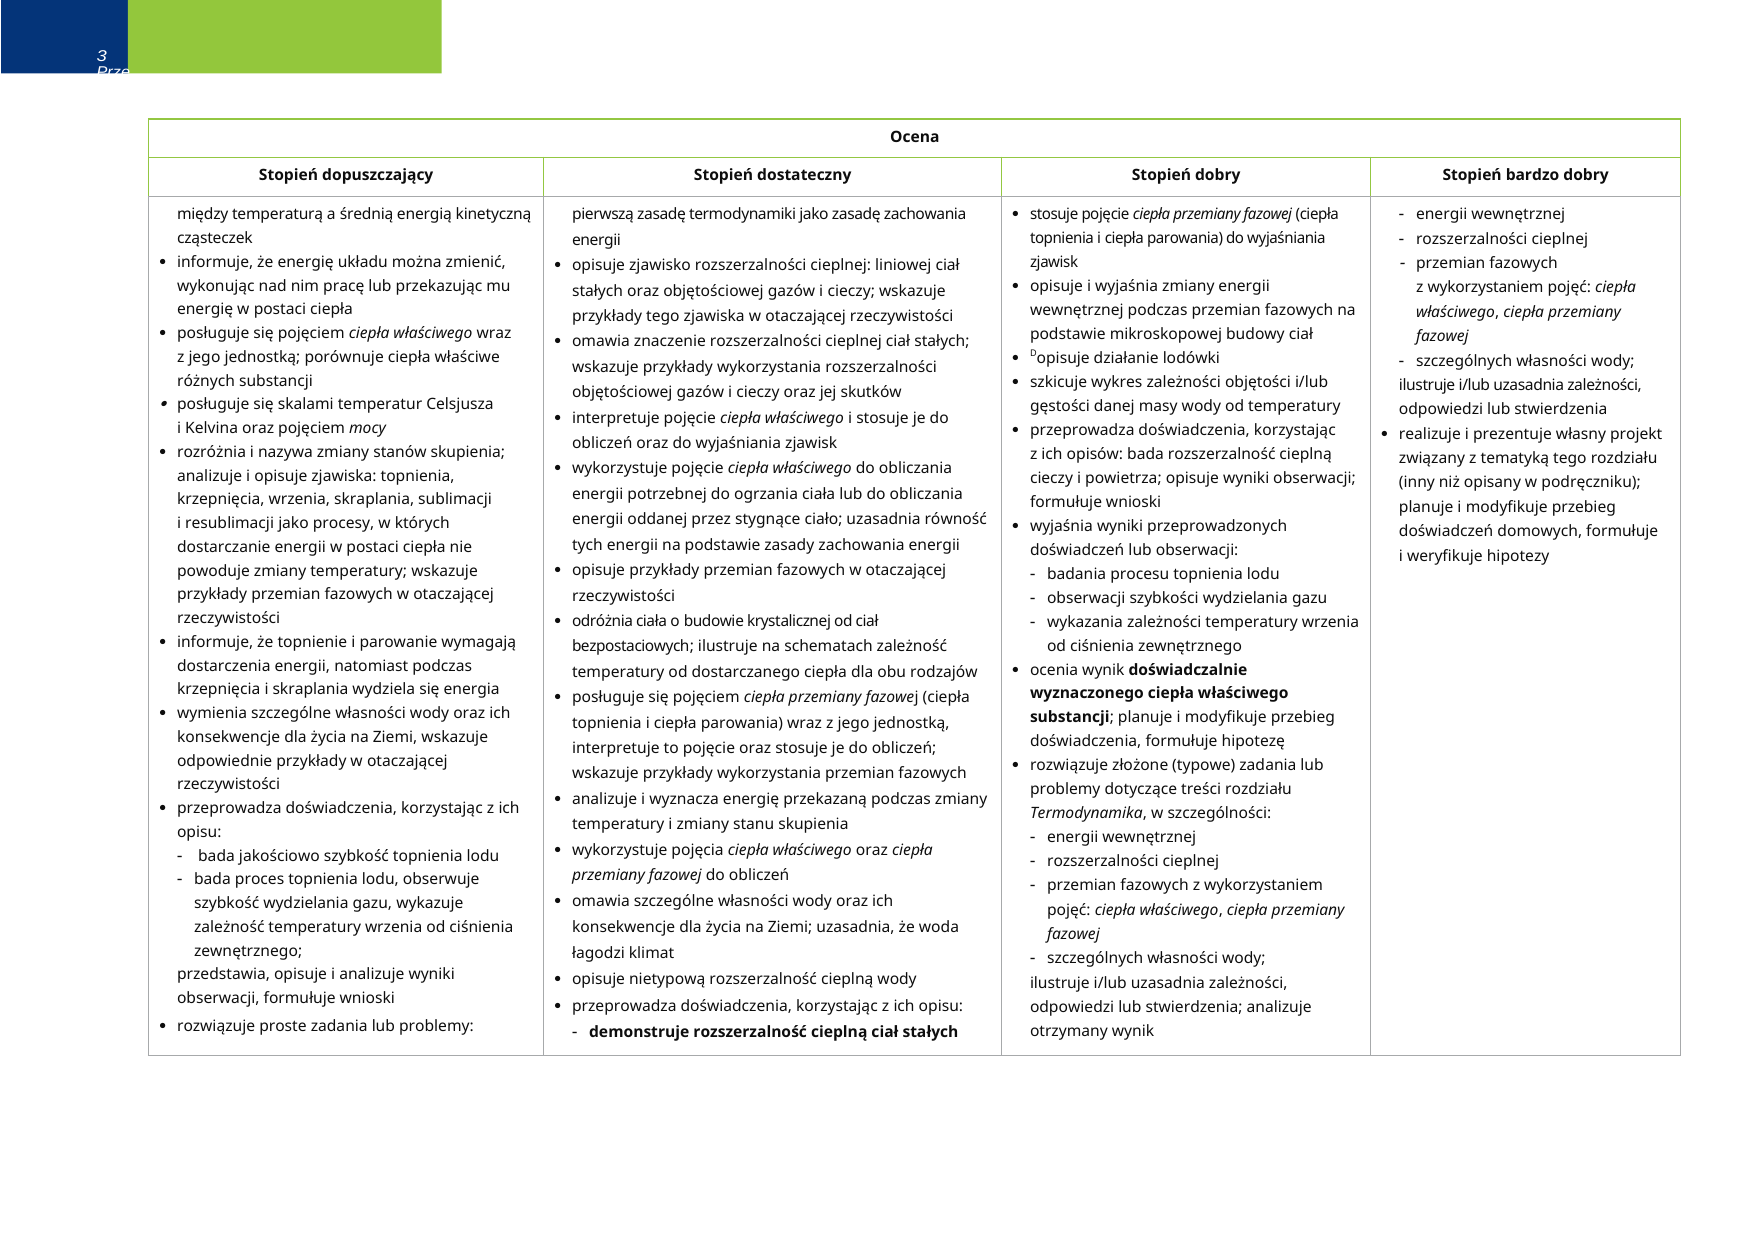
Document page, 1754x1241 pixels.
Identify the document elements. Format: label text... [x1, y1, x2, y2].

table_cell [149, 197, 543, 1055]
table_header Ocena [149, 120, 1680, 157]
table_cell Stopień dopuszczający [149, 158, 543, 196]
table_cell Stopień dostateczny [544, 158, 1001, 196]
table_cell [1371, 197, 1680, 1055]
table_cell Stopień dobry [1002, 158, 1370, 196]
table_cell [1002, 197, 1370, 1055]
table_cell Stopień bardzo dobry [1371, 158, 1680, 196]
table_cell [544, 197, 1001, 1055]
